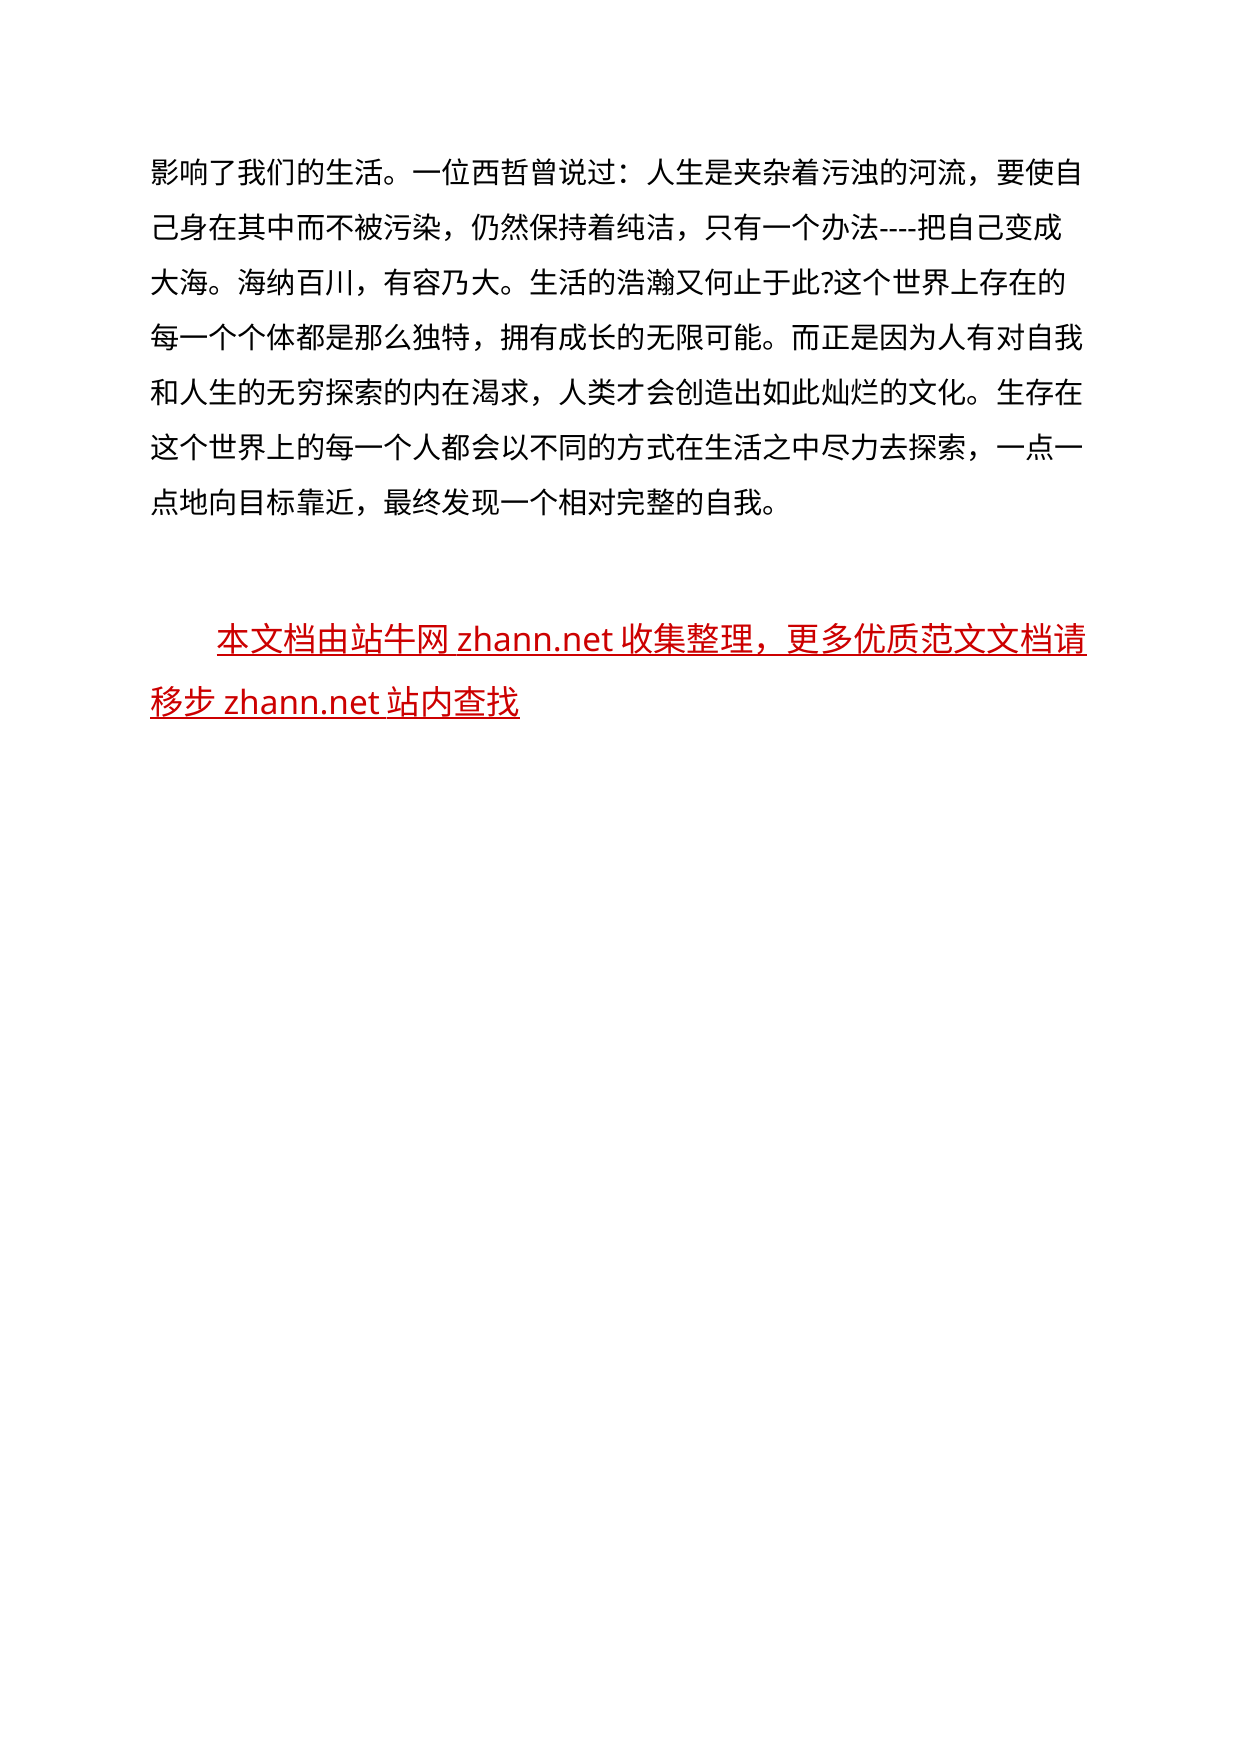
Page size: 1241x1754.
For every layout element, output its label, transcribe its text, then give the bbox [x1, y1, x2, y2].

text 本文档由站牛网zhann.net收集整理，更多优质范文文档请移步zhann.net站内查找 [150, 613, 1090, 724]
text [150, 150, 1090, 522]
